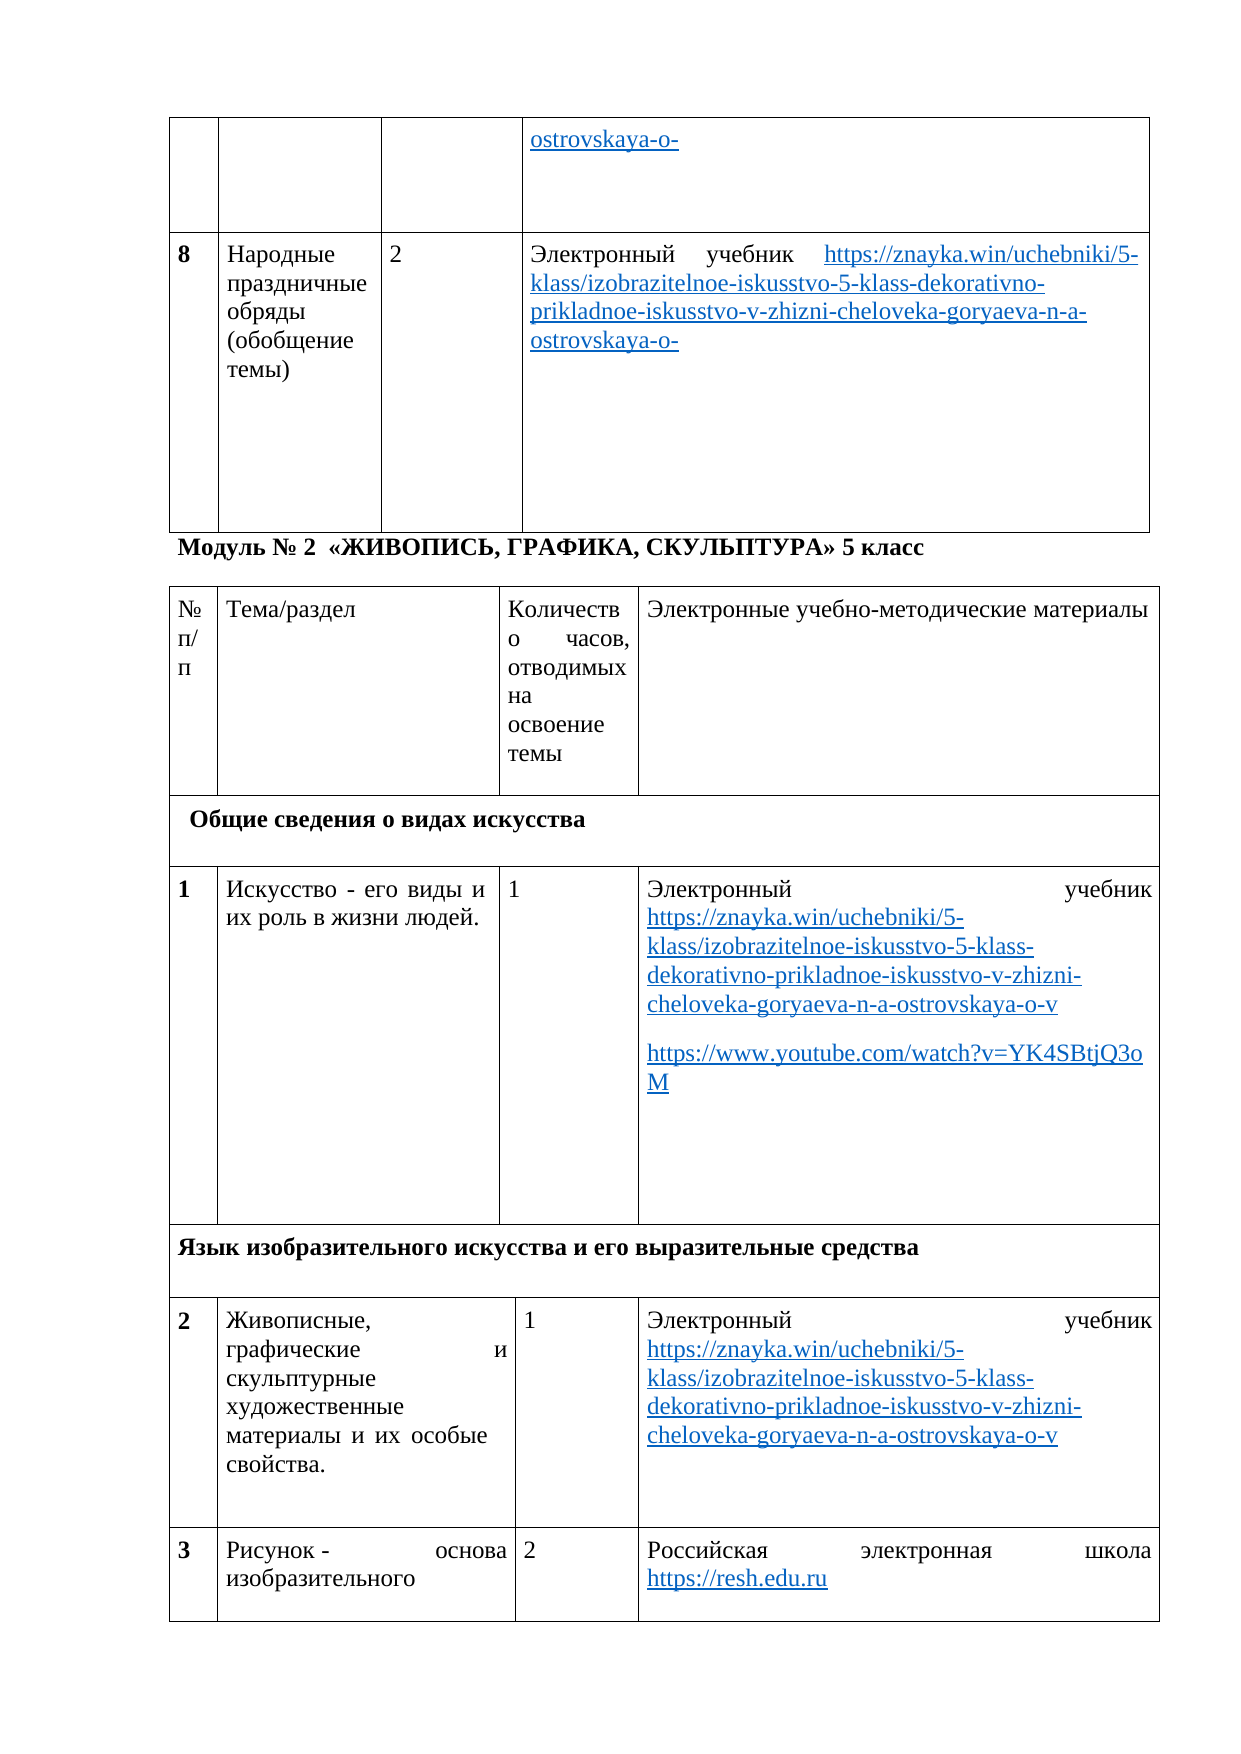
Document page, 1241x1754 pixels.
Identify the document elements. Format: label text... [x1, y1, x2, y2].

table_cell Рисунок - основа изобразительного [218, 1528, 515, 1621]
table_header Тема/раздел [218, 587, 499, 795]
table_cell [639, 1298, 1159, 1527]
table_header [170, 118, 218, 232]
table_cell Общие сведения о видах искусства [170, 796, 1159, 866]
table_cell 2 [516, 1528, 638, 1621]
table_cell Российская электронная школа https://resh.edu.ru [639, 1528, 1159, 1621]
table_cell Электронный учебник https://znayka.win/uchebniki/5- klass/izobrazitelnoe-iskusstvo-5-klass-dekorativno- prikladnoe-iskusstvo-v-zhizni-cheloveka-goryaeva-n-a- ostrovskaya-o- [523, 233, 1149, 532]
table_cell 2 [382, 233, 522, 532]
table_cell Язык изобразительного искусства и его выразительные средства [170, 1225, 1159, 1297]
table_cell Искусство - его виды и их роль в жизни людей. [218, 867, 499, 1223]
table_header [382, 118, 522, 232]
table_cell 8 [170, 233, 218, 532]
table_header ostrovskaya-o- [523, 118, 1149, 232]
table_cell 1 [170, 867, 217, 1223]
table_cell 1 [500, 867, 638, 1223]
subtitle Модуль № 2 «ЖИВОПИСЬ, ГРАФИКА, СКУЛЬПТУРА» 5 класс [177, 533, 1171, 561]
table_header № п/ п [170, 587, 217, 795]
table_cell Народные праздничные обряды (обобщение темы) [219, 233, 381, 532]
table_cell 1 [516, 1298, 638, 1527]
table_cell 3 [170, 1528, 217, 1621]
table_header Количеств о часов, отводимых на освоение темы [500, 587, 638, 795]
table_header Электронные учебно-методические материалы [639, 587, 1159, 795]
table_cell 2 [170, 1298, 217, 1527]
table_cell Электронный учебник https://znayka.win/uchebniki/5- klass/izobrazitelnoe-iskusstvo-5-klass- dekorativno-prikladnoe-iskusstvo-v-zhizni- cheloveka-goryaeva-n-a-ostrovskaya-o-v https://www.youtube.com/watch?v=YK4SBtjQ3o M [639, 867, 1159, 1223]
table_header [219, 118, 381, 232]
table_cell Живописные, графические и скульптурные художественные материалы и их особые свойства. [218, 1298, 515, 1527]
